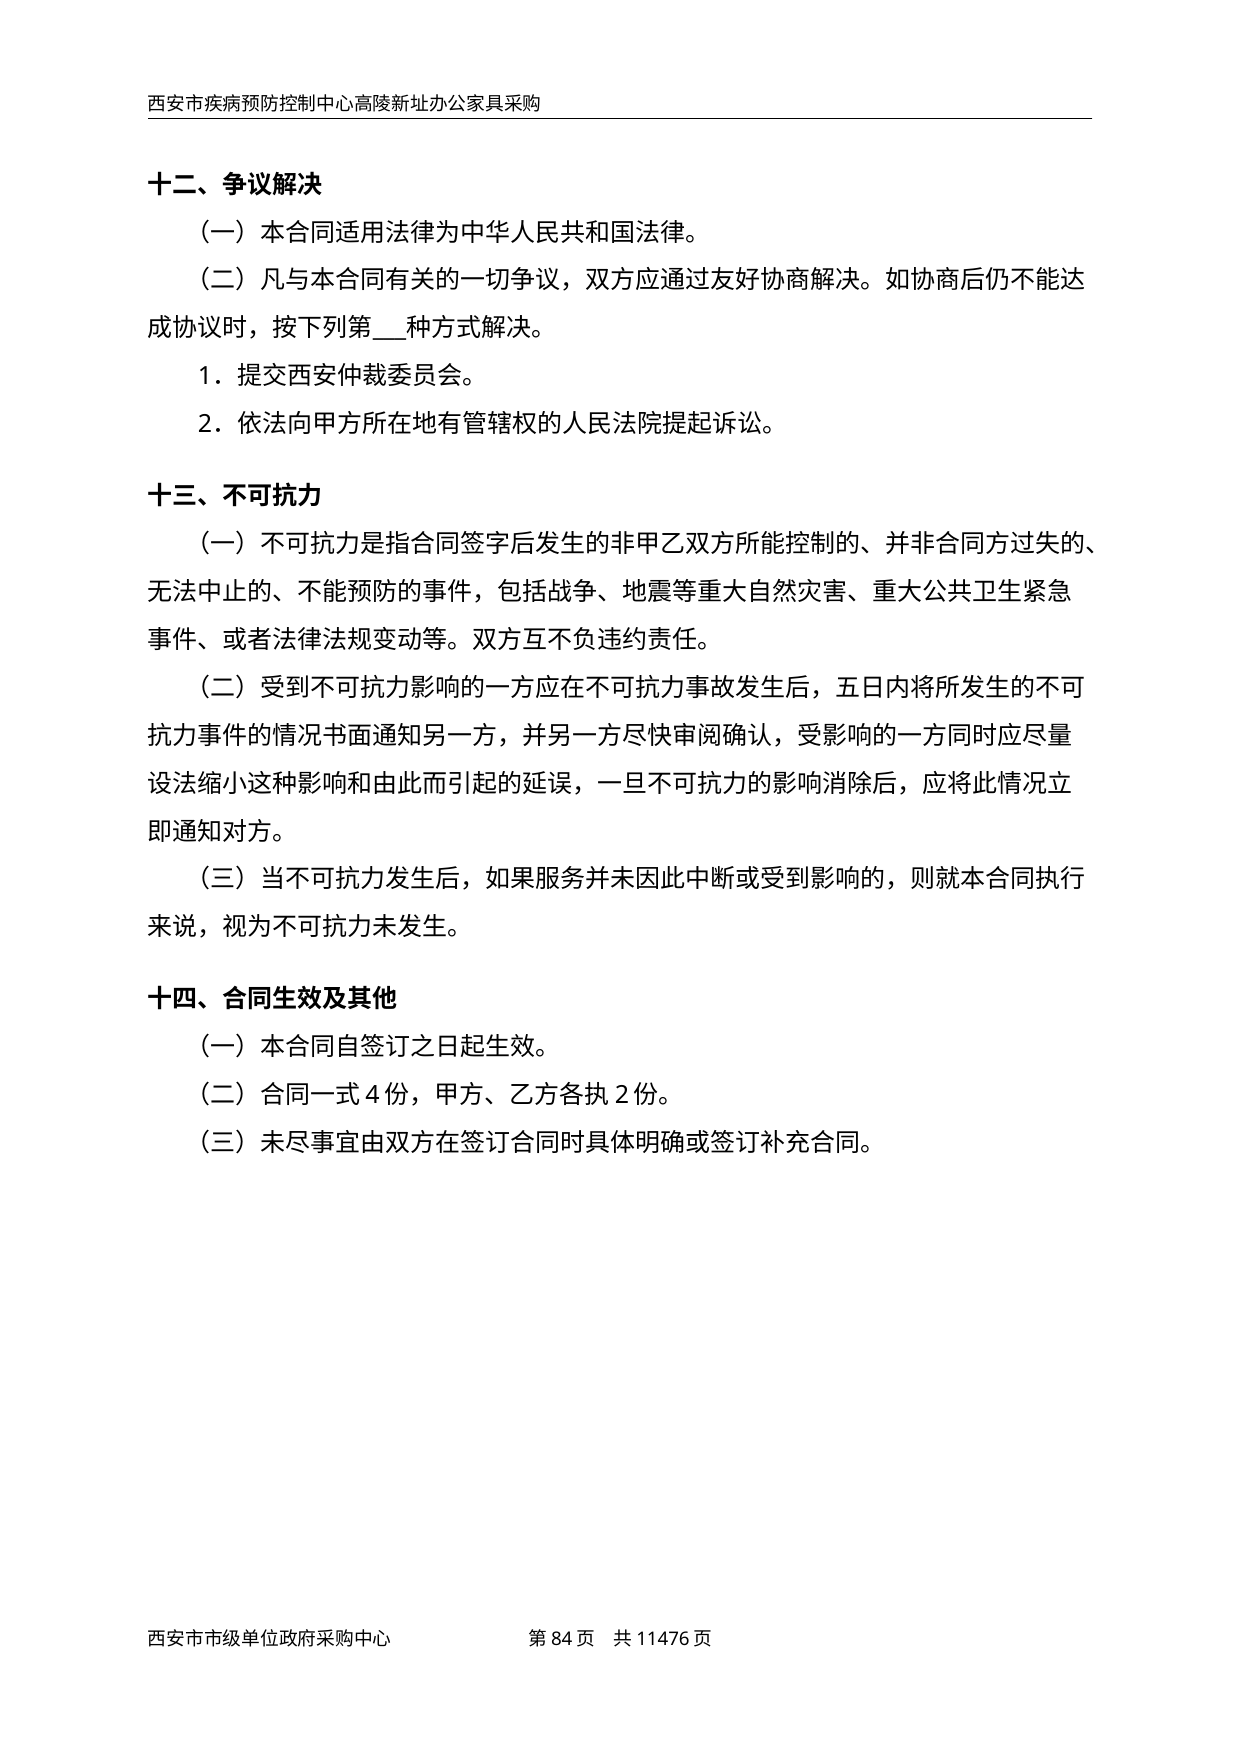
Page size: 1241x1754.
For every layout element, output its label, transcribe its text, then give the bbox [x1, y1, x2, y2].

text （三）当不可抗力发生后，如果服务并未因此中断或受到影响的，则就本合同执行来说，视为不可抗力未发生。 [148, 853, 1092, 949]
text （一）不可抗力是指合同签字后发生的非甲乙双方所能控制的、并非合同方过失的、无法中止的、不能预防的事件，包括战争、地震等重大自然灾害、重大公共卫生紧急事件、或者法律法规变动等。双方互不负违约责任。 [148, 518, 1092, 661]
text 2．依法向甲方所在地有管辖权的人民法院提起诉讼。 [148, 398, 1092, 446]
text 1．提交西安仲裁委员会。 [148, 350, 1092, 398]
text （二）受到不可抗力影响的一方应在不可抗力事故发生后，五日内将所发生的不可抗力事件的情况书面通知另一方，并另一方尽快审阅确认，受影响的一方同时应尽量设法缩小这种影响和由此而引起的延误，一旦不可抗力的影响消除后，应将此情况立即通知对方。 [148, 661, 1092, 853]
text （一）本合同自签订之日起生效。 [148, 1021, 1092, 1069]
text 十三、不可抗力 [148, 470, 1092, 518]
text （二）凡与本合同有关的一切争议，双方应通过友好协商解决。如协商后仍不能达成协议时，按下列第___种方式解决。 [148, 254, 1092, 350]
text 十四、合同生效及其他 [148, 973, 1092, 1021]
text （三）未尽事宜由双方在签订合同时具体明确或签订补充合同。 [148, 1117, 1092, 1164]
text （二）合同一式4份，甲方、乙方各执2份。 [148, 1069, 1092, 1117]
text 十二、争议解决 [148, 158, 1092, 206]
text （一）本合同适用法律为中华人民共和国法律。 [148, 206, 1092, 254]
